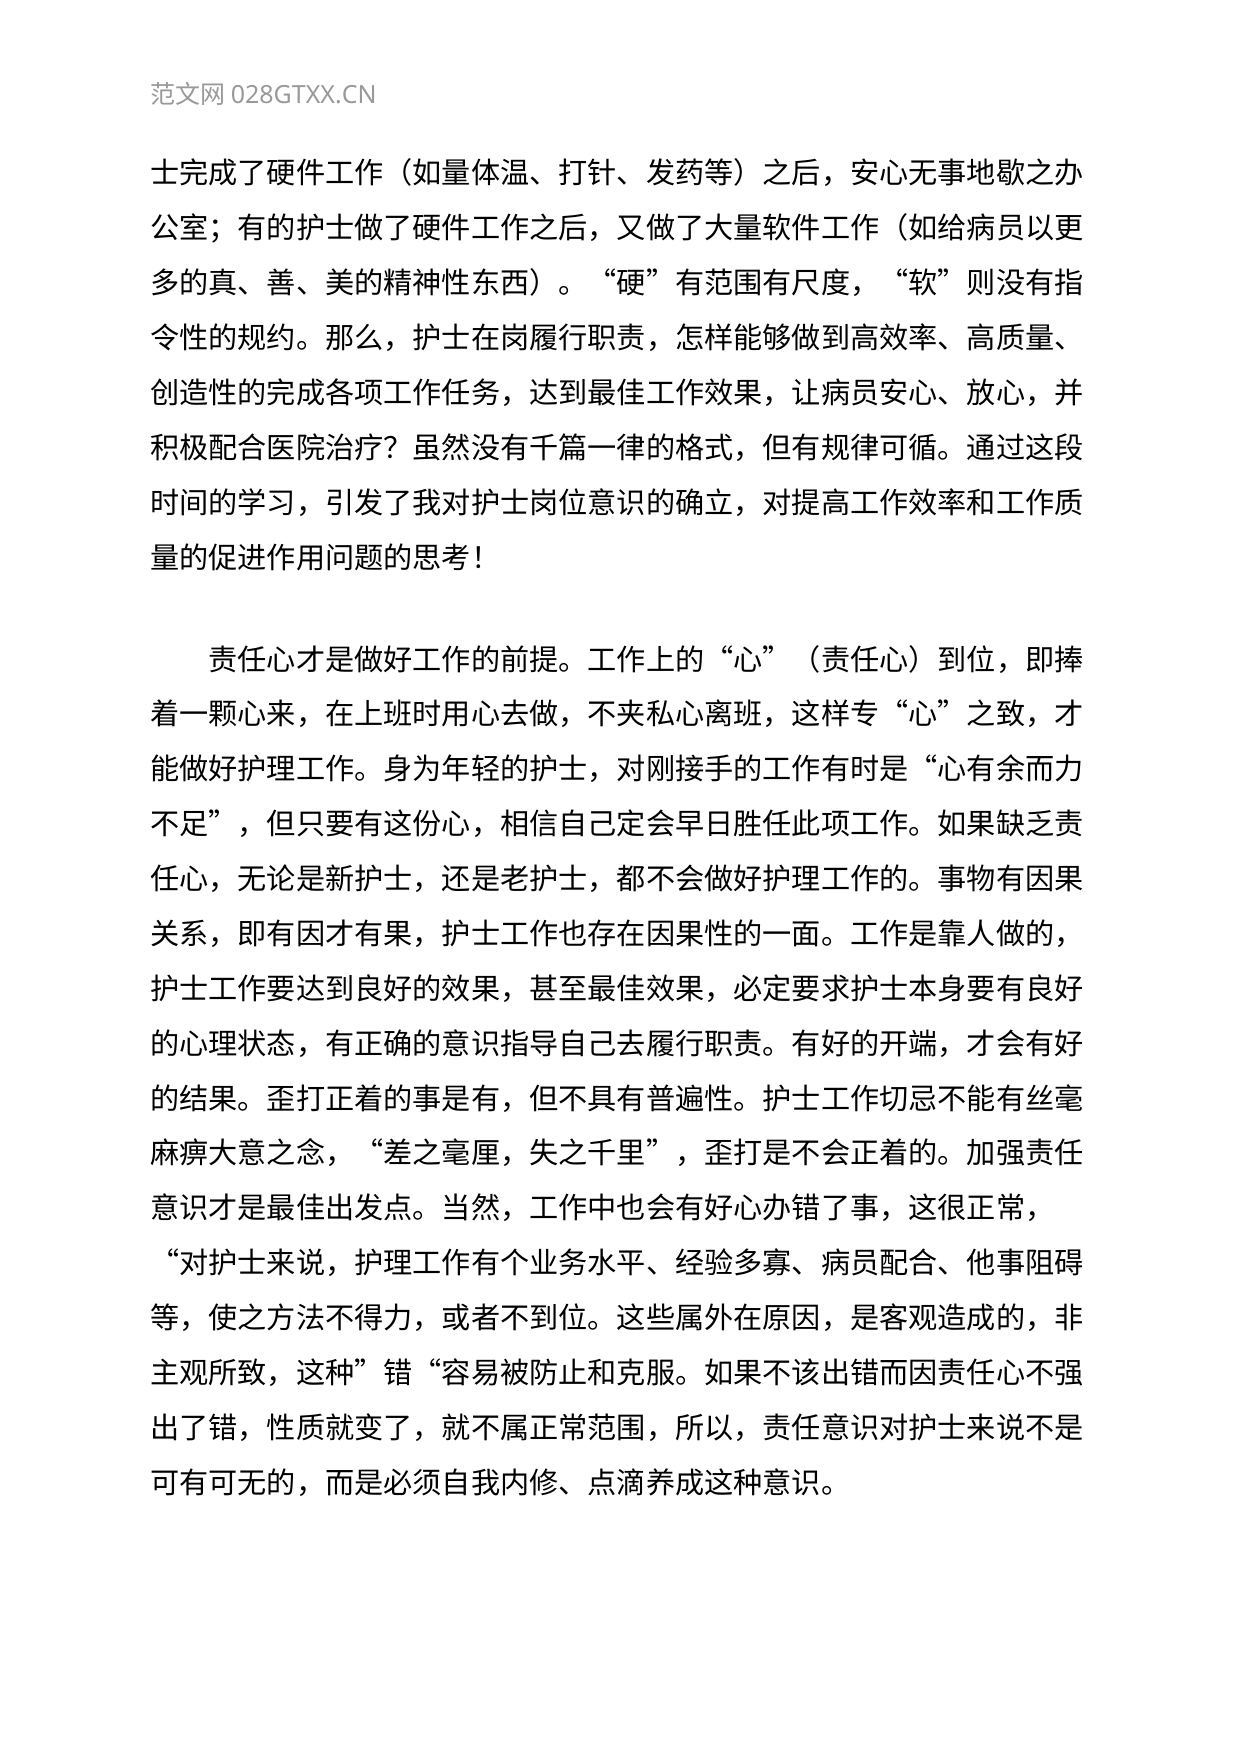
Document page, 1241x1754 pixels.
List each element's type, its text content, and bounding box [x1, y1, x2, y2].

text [150, 150, 1090, 577]
text 责任心才是做好工作的前提。工作上的“心”（责任心）到位，即捧着一颗心来，在上班时用心去做，不夹私心离班，这样专“心”之致，才能做好护理工作。身为年轻的护士，对刚接手的工作有时是“心有余而力不足”，但只要有这份心，相信自己定会早日胜任此项工作。如果缺乏责任心，无论是新护士，还是老护士，都不会做好护理工作的。事物有因果关系，即有因才有果，护士工作也存在因果性的一面。工作是靠人做的，护士工作要达到良好的效果，甚至最佳效果，必定要求护士本身要有良好的心理状态，有正确的意识指导自己去履行职责。有好的开端，才会有好的结果。歪打正着的事是有，但不具有普遍性。护士工作切忌不能有丝毫麻痹大意之念，“差之毫厘，失之千里”，歪打是不会正着的。加强责任意识才是最佳出发点。当然，工作中也会有好心办错了事，这很正常，“对护士来说，护理工作有个业务水平、经验多寡、病员配合、他事阻碍等，使之方法不得力，或者不到位。这些属外在原因，是客观造成的，非主观所致，这种”错“容易被防止和克服。如果不该出错而因责任心不强出了错，性质就变了，就不属正常范围，所以，责任意识对护士来说不是可有可无的，而是必须自我内修、点滴养成这种意识。 [150, 636, 1090, 1502]
